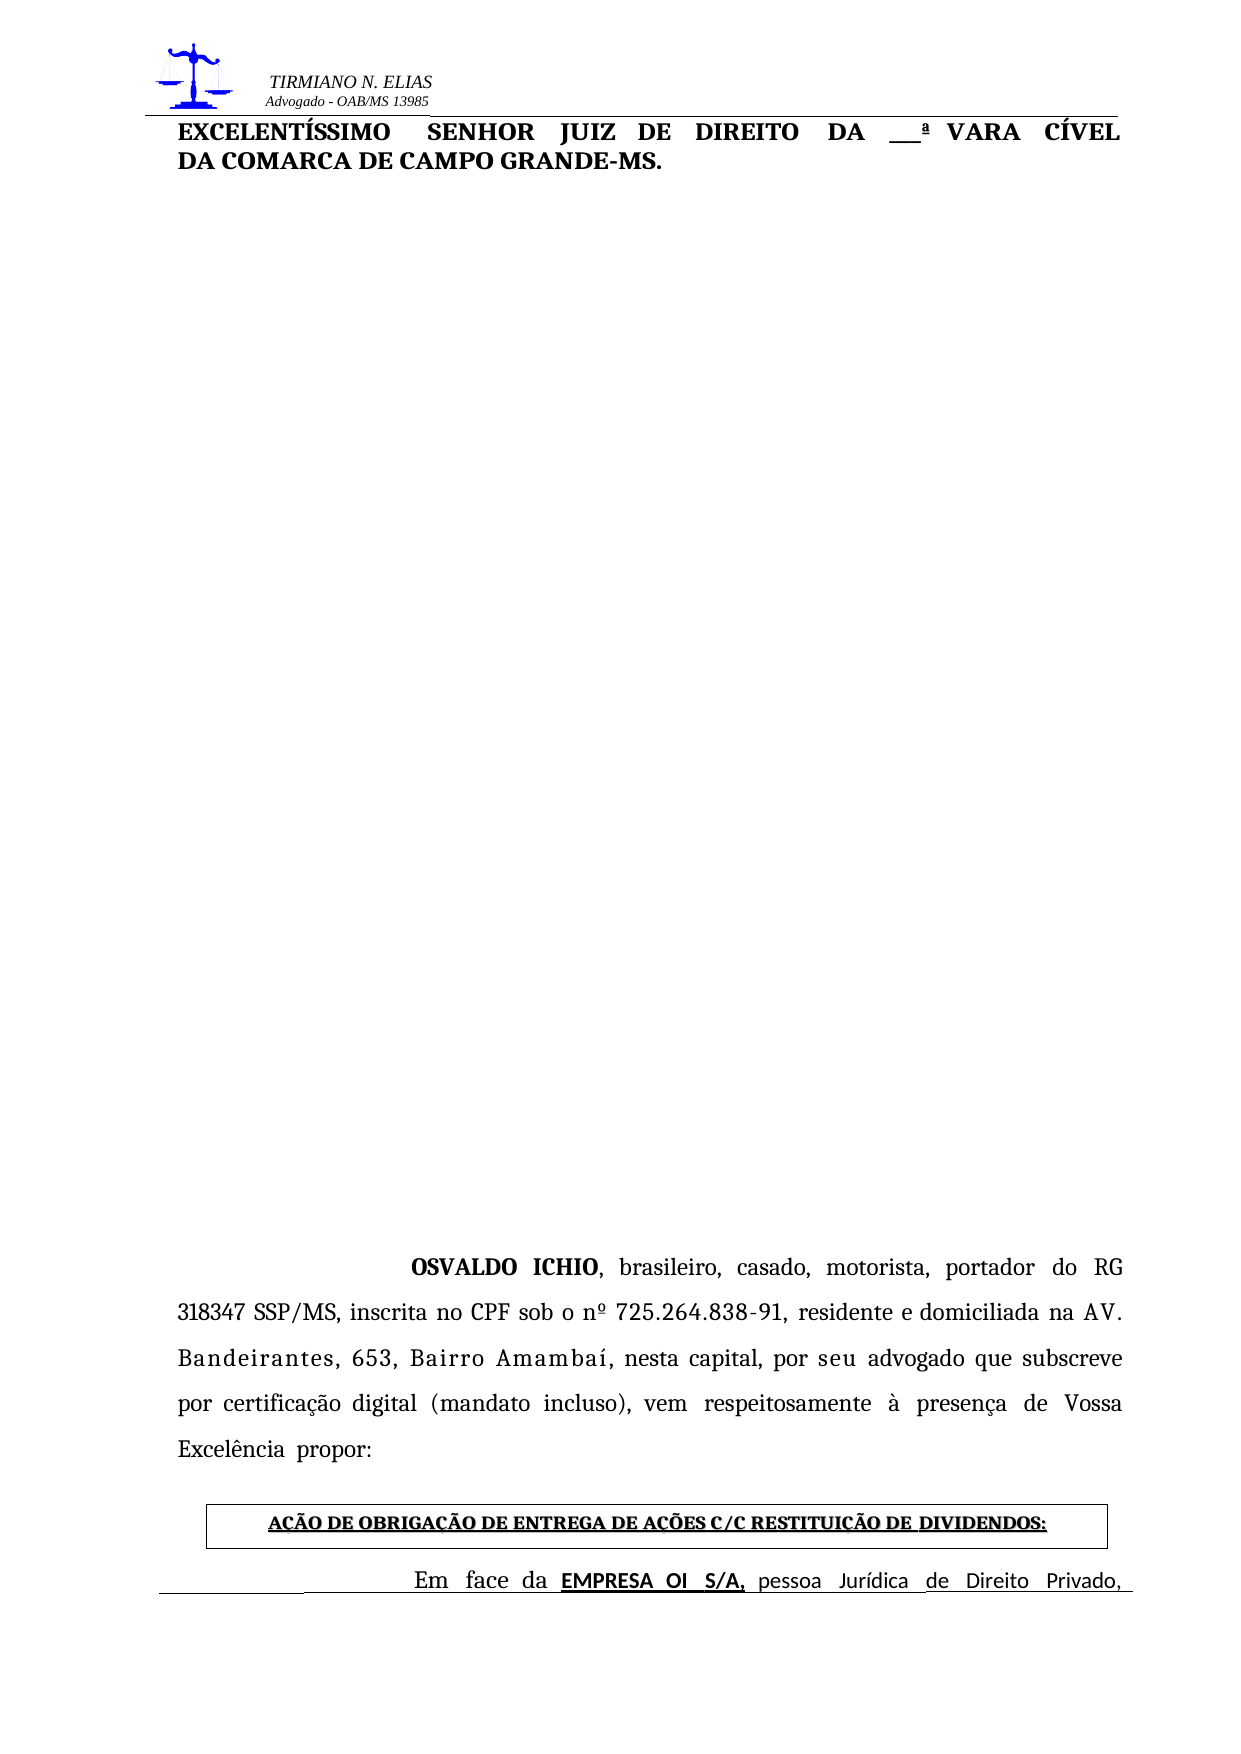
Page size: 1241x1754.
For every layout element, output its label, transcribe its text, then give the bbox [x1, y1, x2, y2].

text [177, 1566, 1122, 1595]
table_header AÇÃO DE OBRIGAÇÃO DE ENTREGA DE AÇÕES C/C RESTITUIÇÃO DE DIVIDENDOS: [207, 1505, 1107, 1548]
subtitle EXCELENTÍSSIMO SENHOR JUIZ DE DIREITO DA ___ª VARA CÍVEL DA COMARCA DE CAMPO GRANDE-MS. [177, 118, 1122, 176]
subtitle OSVALDO ICHIO, brasileiro, casado, motorista, portador do RG 318347 SSP/MS, inscrita no CPF sob o nº 725.264.838-91, residente e domiciliada na AV. Bandeirantes, 653, Bairro Amambaí, nesta capital, por seu advogado que subscreve por certificação digital (mandato incluso), vem respeitosamente à presença de Vossa Excelência propor: [177, 1253, 1122, 1463]
